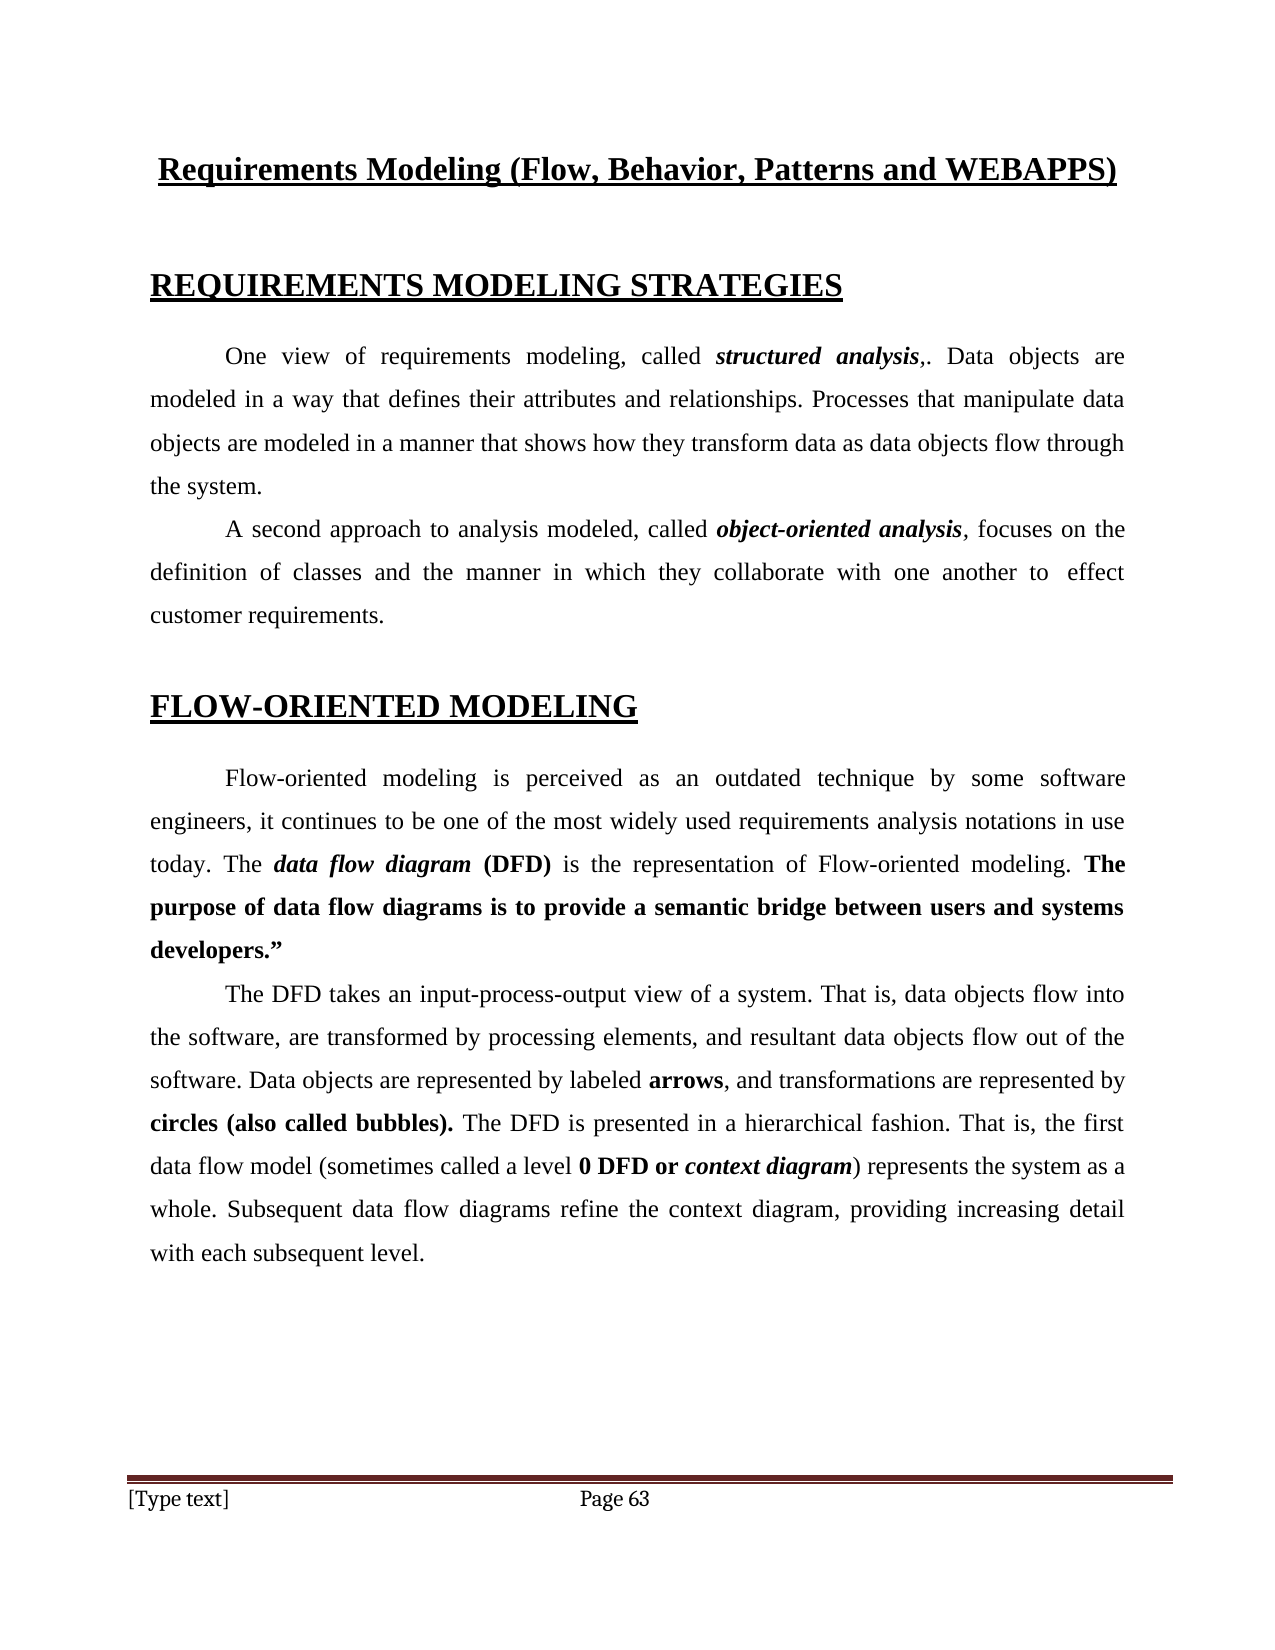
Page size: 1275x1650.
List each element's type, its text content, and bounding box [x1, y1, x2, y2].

text REQUIREMENTS MODELING STRATEGIES [150, 265, 1173, 303]
subtitle Requirements Modeling (Flow, Behavior, Patterns and WEBAPPS) [158, 150, 1173, 188]
text One view of requirements modeling, called structured analysis,. Data objects are modeled in a way that defines their attributes and relationships. Processes that manipulate data objects are modeled in a manner that shows how they transform data as data objects flow through the system. [150, 341, 1125, 499]
text The DFD takes an input-process-output view of a system. That is, data objects flow into the software, are transformed by processing elements, and resultant data objects flow out of the software. Data objects are represented by labeled arrows, and transformations are represented by circles (also called bubbles). The DFD is presented in a hierarchical fashion. That is, the first data flow model (sometimes called a level 0 DFD or context diagram) represents the system as a whole. Subsequent data flow diagrams refine the context diagram, providing increasing detail with each subsequent level. [150, 979, 1126, 1266]
text Flow-oriented modeling is perceived as an outdated technique by some software engineers, it continues to be one of the most widely used requirements analysis notations in use today. The data flow diagram (DFD) is the representation of Flow-oriented modeling. The purpose of data flow diagrams is to provide a semantic bridge between users and systems developers.” [150, 763, 1126, 964]
subtitle FLOW-ORIENTED MODELING [150, 687, 1173, 725]
text A second approach to analysis modeled, called object-oriented analysis, focuses on the definition of classes and the manner in which they collaborate with one another to effect customer requirements. [150, 514, 1125, 629]
